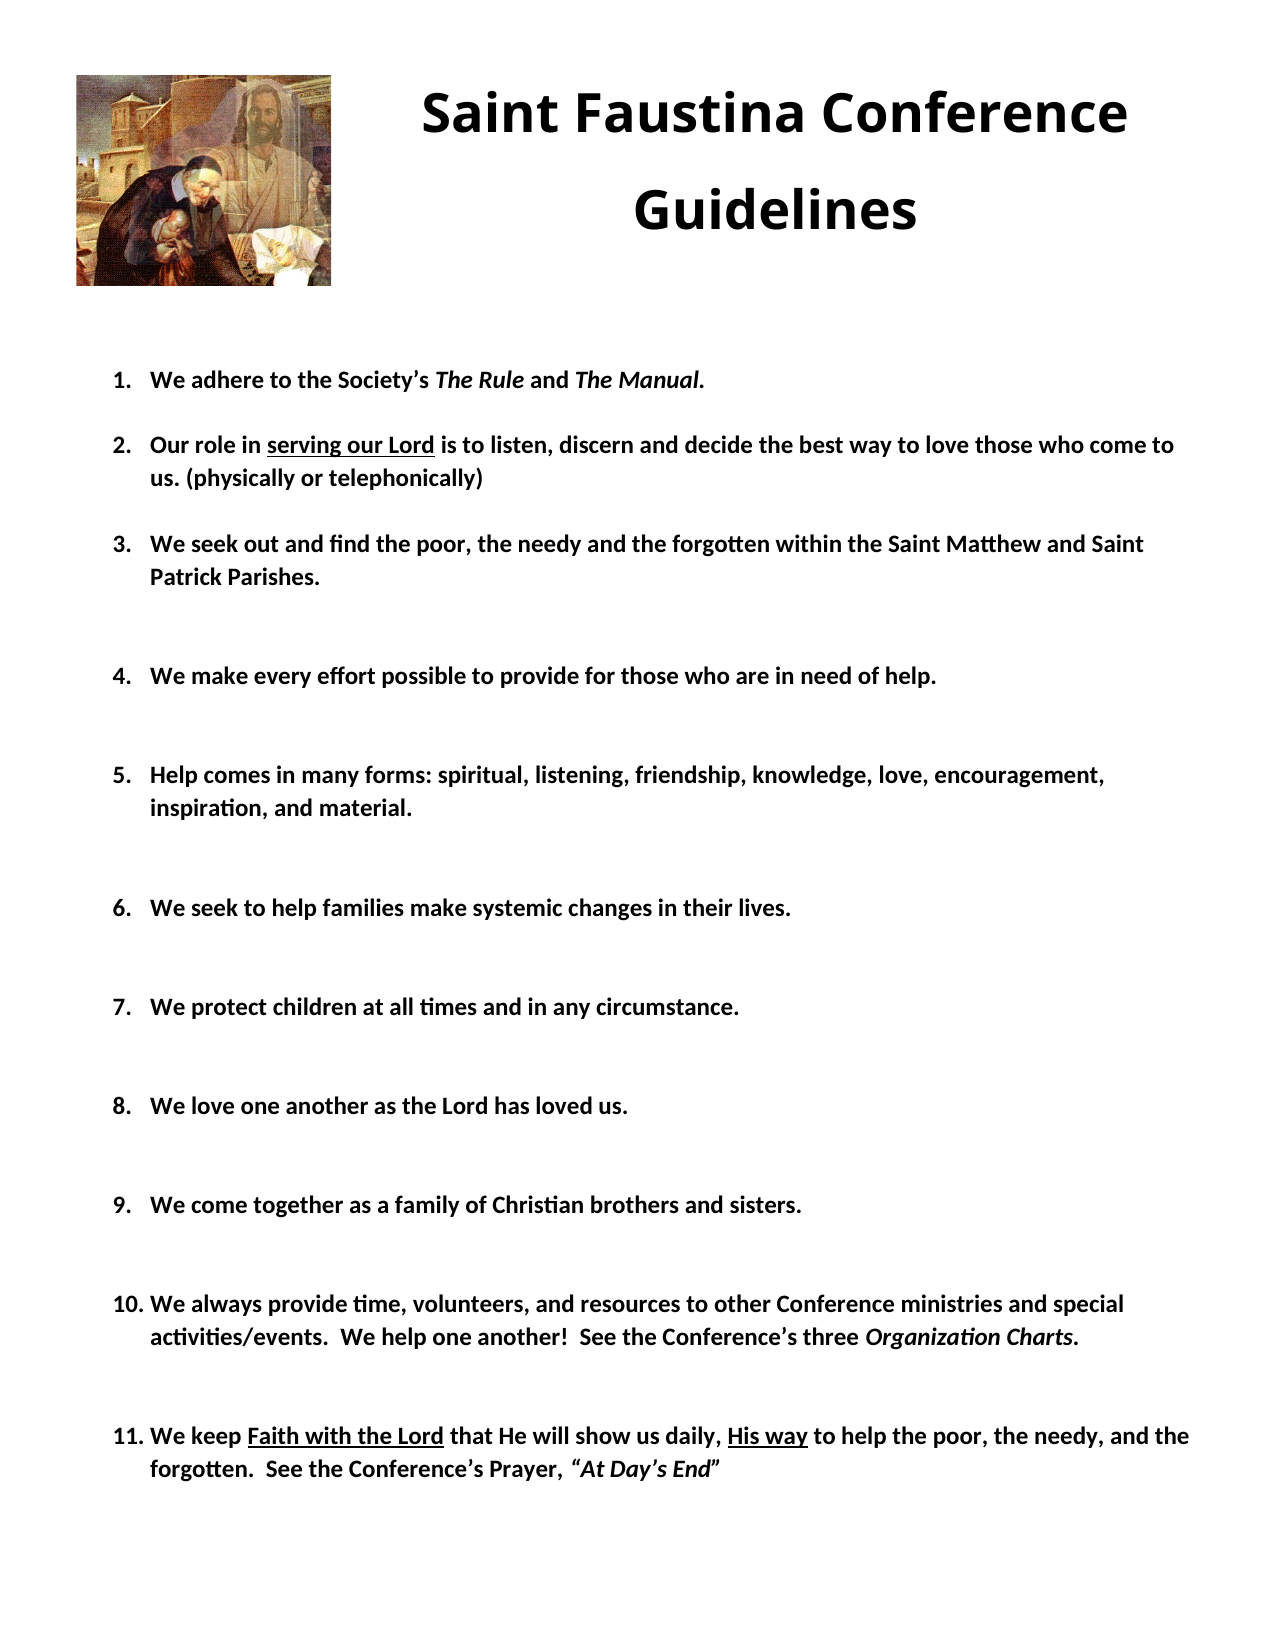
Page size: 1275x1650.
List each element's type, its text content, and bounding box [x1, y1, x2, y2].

list We make every effort possible to provide for those who are in need of help. [112, 660, 1200, 691]
text Saint Faustina Conference [331, 75, 1200, 149]
list We keep Faith with the Lord that He will show us daily, His way to help the poor, the needy, and the forgotten. See the Conference’s Prayer, “At Day’s End” [112, 1420, 1200, 1484]
list We seek out and find the poor, the needy and the forgotten within the Saint Matthew and Saint Patrick Parishes. [112, 528, 1200, 592]
list We adhere to the Society’s The Rule and The Manual. [112, 364, 1200, 394]
picture [75, 75, 331, 285]
list We seek to help families make systemic changes in their lives. [112, 892, 1200, 922]
list We love one another as the Lord has loved us. [112, 1090, 1200, 1121]
list Help comes in many forms: spiritual, listening, friendship, knowledge, love, encouragement, inspiration, and material. [112, 759, 1200, 823]
list Our role in serving our Lord is to listen, discern and decide the best way to love those who come to us. (physically or telephonically) [112, 429, 1200, 493]
text Guidelines [331, 171, 1200, 245]
list We protect children at all times and in any circumstance. [112, 991, 1200, 1021]
list We always provide time, volunteers, and resources to other Conference ministries and special activities/events. We help one another! See the Conference’s three Organization Charts. [112, 1288, 1200, 1352]
list We come together as a family of Christian brothers and sisters. [112, 1189, 1200, 1220]
